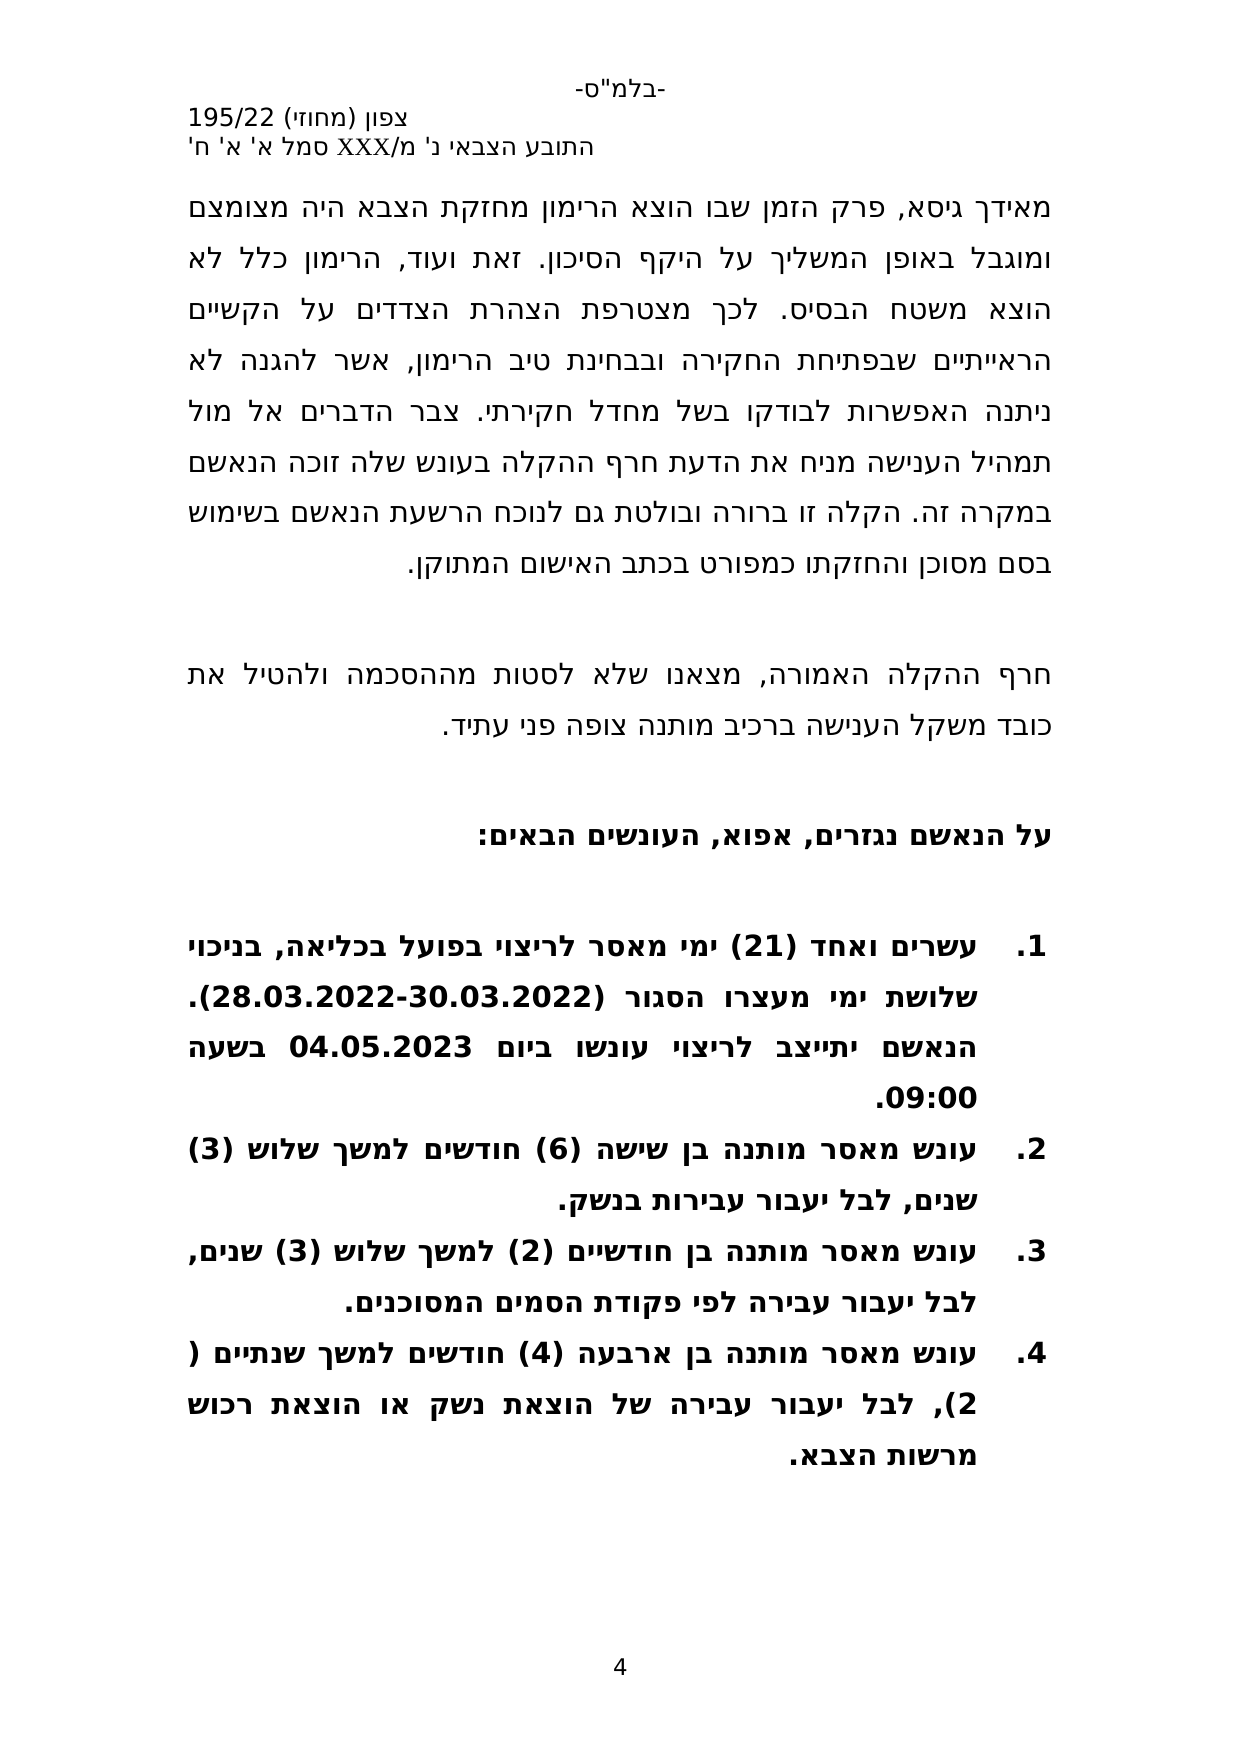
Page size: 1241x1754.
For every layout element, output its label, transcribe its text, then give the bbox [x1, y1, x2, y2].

list עונש מאסר מותנה בן שישה (6) חודשים למשך שלוש (3) שנים, לבל יעבור עבירות בנשק. [187, 1133, 1016, 1218]
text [187, 190, 1053, 581]
text על הנאשם נגזרים, אפוא, העונשים הבאים: [187, 818, 1053, 852]
list עשרים ואחד (21) ימי מאסר לריצוי בפועל בכליאה, בניכוי שלושת ימי מעצרו הסגור (28.03.2022-30.03.2022). הנאשם יתייצב לריצוי עונשו ביום 04.05.2023 בשעה 09:00. [187, 929, 1016, 1116]
list עונש מאסר מותנה בן ארבעה (4) חודשים למשך שנתיים (2), לבל יעבור עבירה של הוצאת נשק או הוצאת רכוש מרשות הצבא. [187, 1336, 1016, 1472]
list עונש מאסר מותנה בן חודשיים (2) למשך שלוש (3) שנים, לבל יעבור עבירה לפי פקודת הסמים המסוכנים. [187, 1234, 1016, 1319]
text חרף ההקלה האמורה, מצאנו שלא לסטות מההסכמה ולהטיל את כובד משקל הענישה ברכיב מותנה צופה פני עתיד. [187, 657, 1053, 742]
